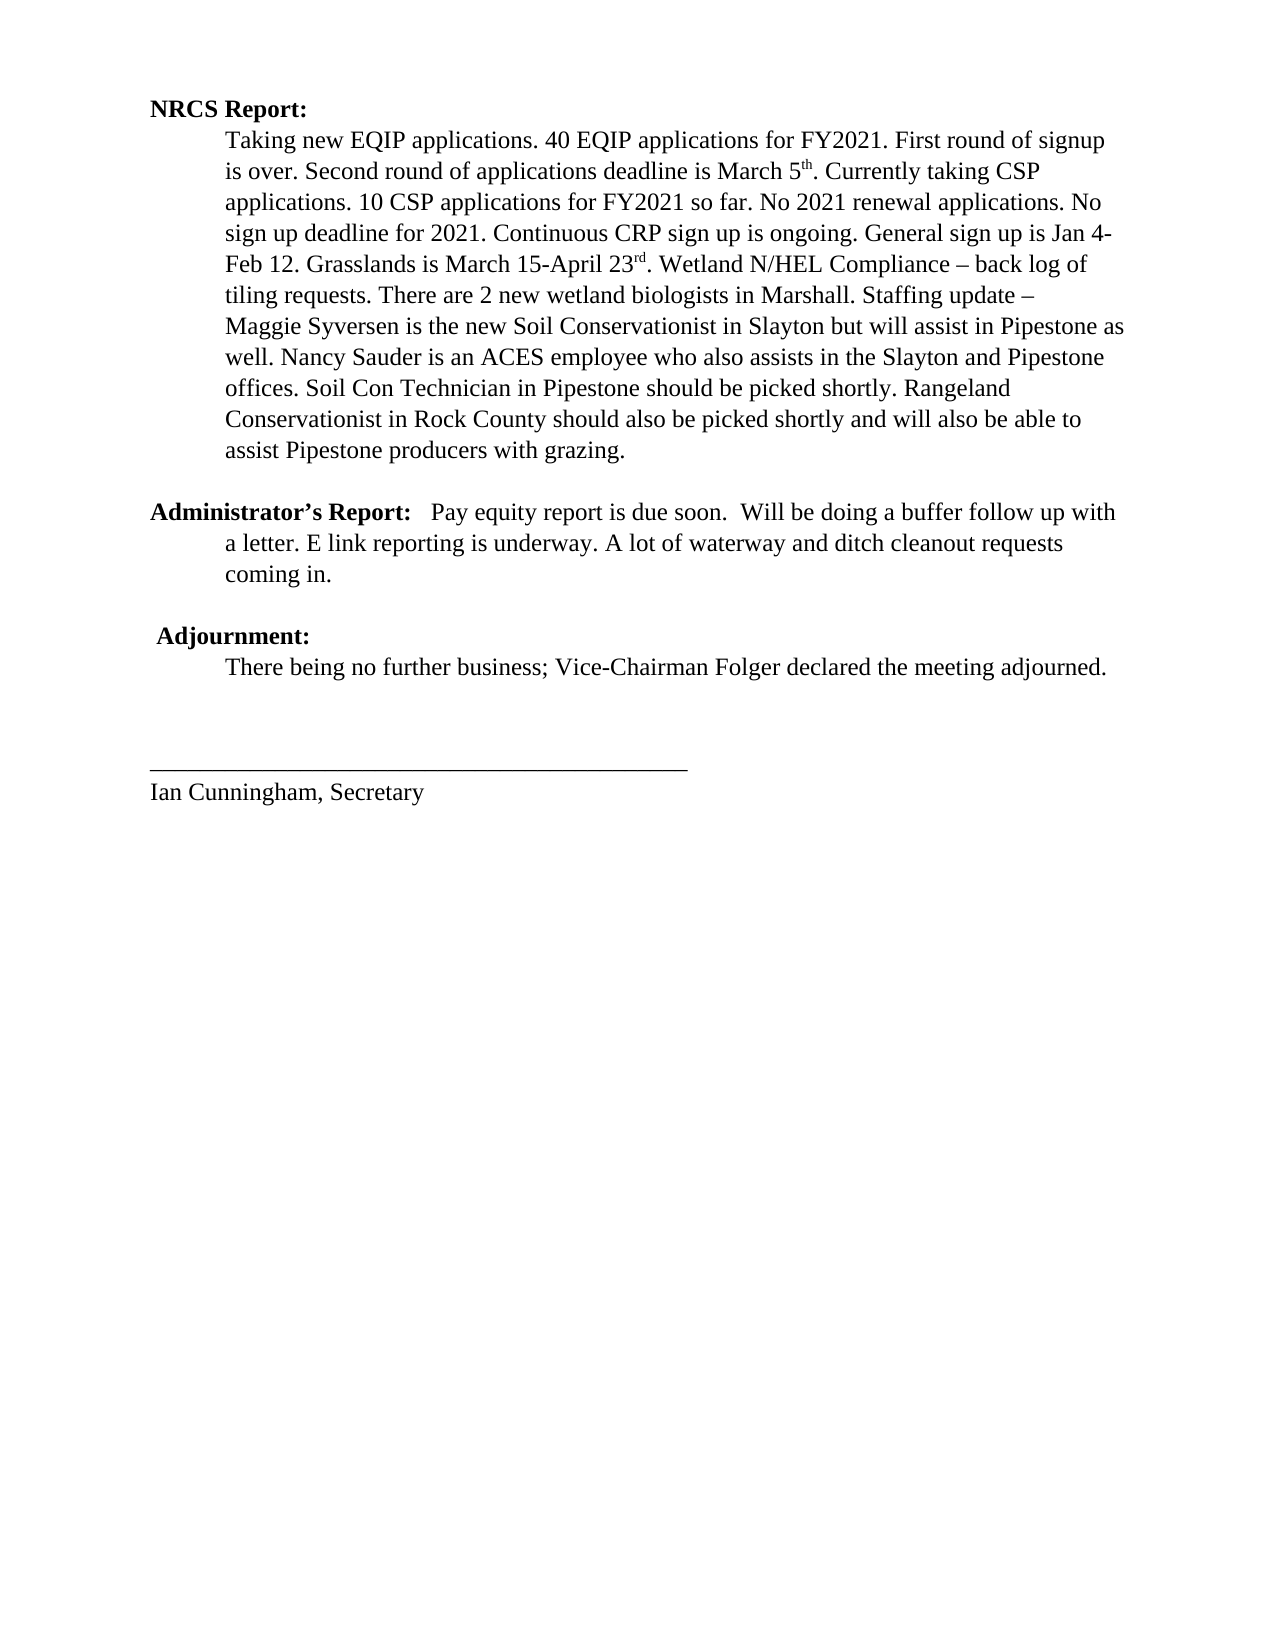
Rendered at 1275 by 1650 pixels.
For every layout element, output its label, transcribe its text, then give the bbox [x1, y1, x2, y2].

text Ian Cunningham, Secretary [150, 777, 1125, 805]
text There being no further business; Vice-Chairman Folger declared the meeting adjourned. [150, 652, 1125, 681]
text Adjournment: [150, 621, 1125, 650]
text Maggie Syversen is the new Soil Conservationist in Slayton but will assist in Pipestone as [150, 311, 1125, 340]
text tiling requests. There are 2 new wetland biologists in Marshall. Staffing update – [150, 280, 1125, 309]
text coming in. [150, 559, 1125, 588]
text assist Pipestone producers with grazing. [150, 435, 1125, 464]
text Taking new EQIP applications. 40 EQIP applications for FY2021. First round of signup is over. Second round of applications deadline is March 5th. Currently taking CSP [225, 125, 1125, 184]
text applications. 10 CSP applications for FY2021 so far. No 2021 renewal applications. No [150, 187, 1125, 216]
text offices. Soil Con Technician in Pipestone should be picked shortly. Rangeland [150, 373, 1125, 402]
text Conservationist in Rock County should also be picked shortly and will also be able to [150, 404, 1125, 433]
text NRCS Report: [150, 94, 1125, 122]
text well. Nancy Sauder is an ACES employee who also assists in the Slayton and Pipestone [150, 342, 1125, 371]
text Administrator’s Report: Pay equity report is due soon. Will be doing a buffer follow up with a letter. E link reporting is underway. A lot of waterway and ditch cleanout requests [150, 497, 1125, 557]
text sign up deadline for 2021. Continuous CRP sign up is ongoing. General sign up is Jan 4-Feb 12. Grasslands is March 15-April 23rd. Wetland N/HEL Compliance – back log of [225, 218, 1125, 278]
text ___________________________________________ [150, 746, 1125, 774]
